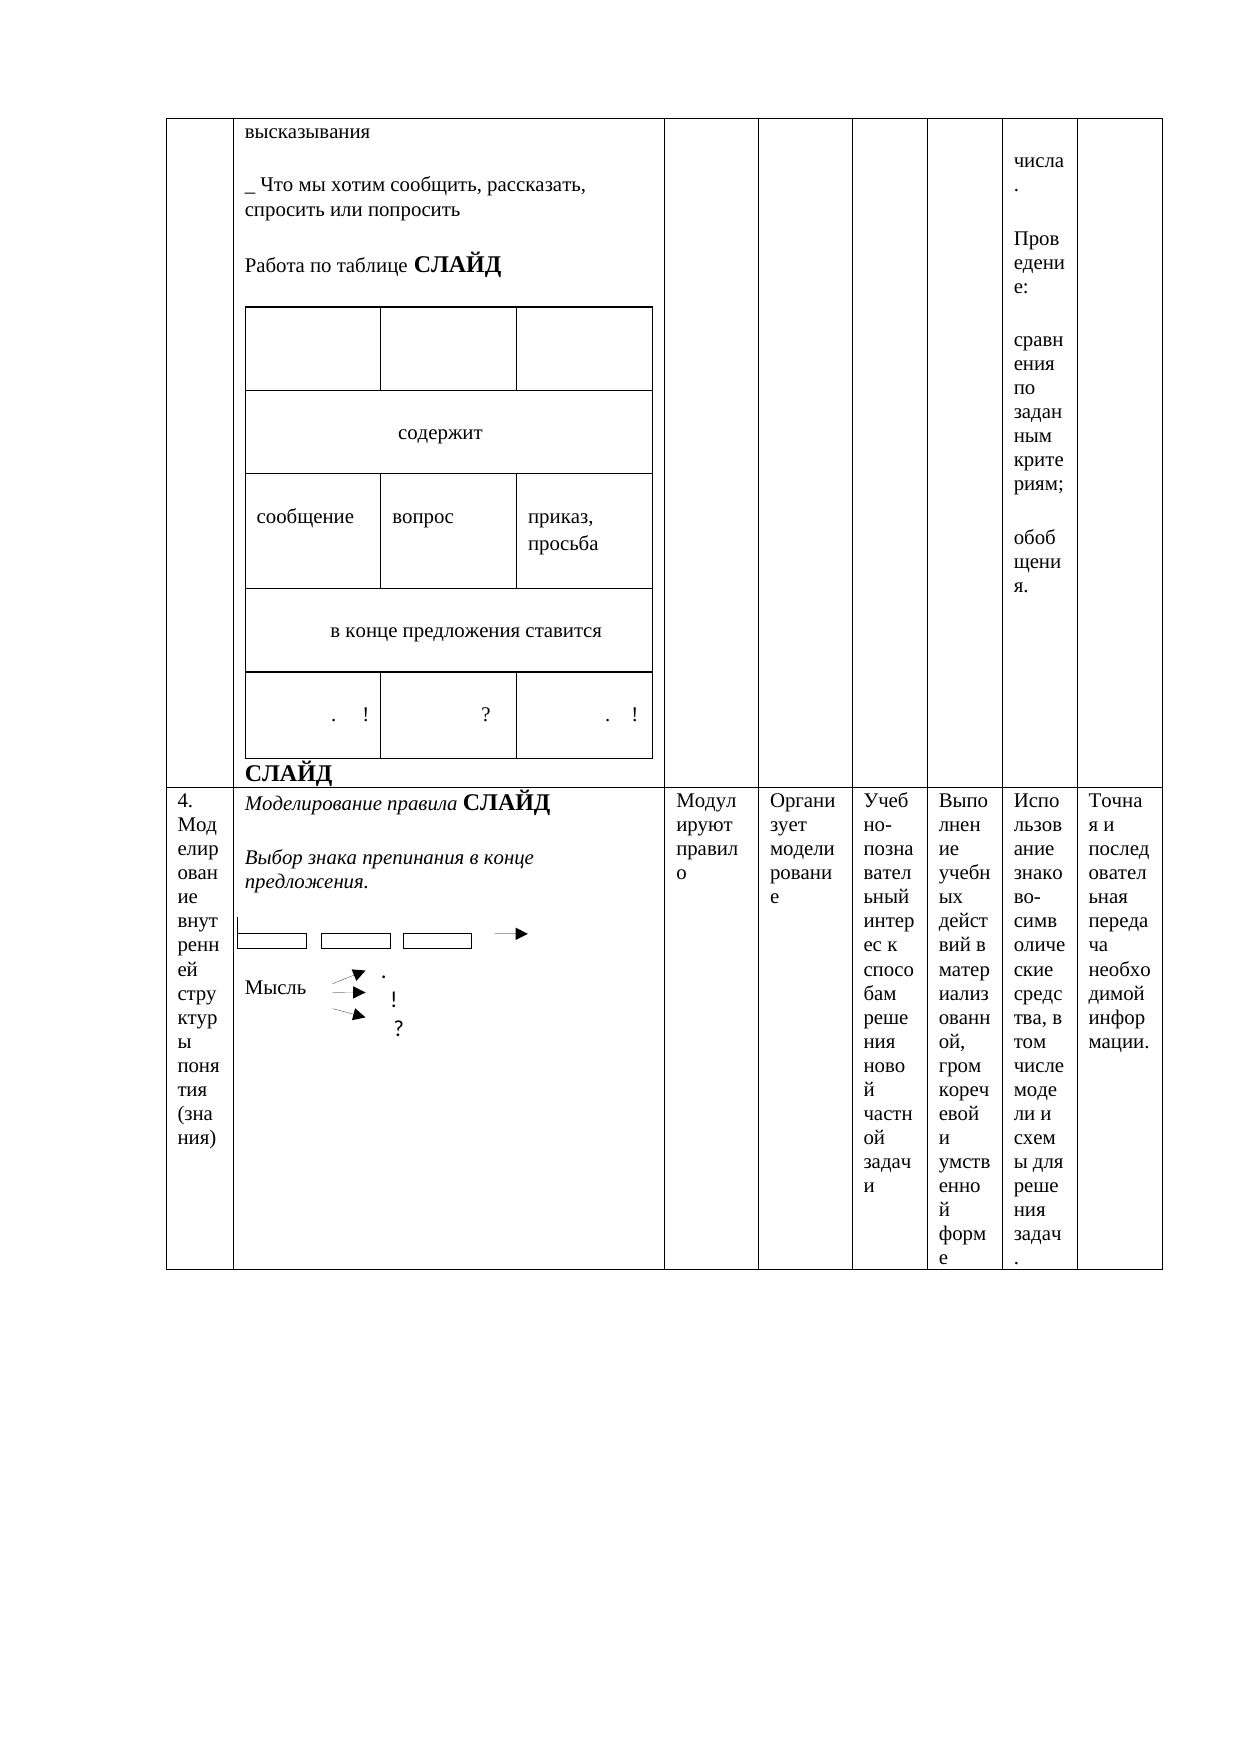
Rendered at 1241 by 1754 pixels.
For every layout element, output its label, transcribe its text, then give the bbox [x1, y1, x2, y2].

table_cell Модулируют правило [665, 788, 758, 1269]
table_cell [167, 119, 233, 787]
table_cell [928, 119, 1002, 787]
table_cell Организует моделирование [759, 788, 852, 1269]
table_cell Моделирование правила СЛАЙД Выбор знака препинания в конце предложения. Мысль [234, 788, 664, 1269]
table_cell Использование знаково-символические средства, в том числе модели и схемы для решения задач. [1003, 788, 1077, 1269]
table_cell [759, 119, 852, 787]
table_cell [853, 119, 927, 787]
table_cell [928, 788, 1002, 1269]
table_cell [1078, 119, 1162, 787]
table_cell Учебно-познавательный интерес к способам решения новой частной задачи [853, 788, 927, 1269]
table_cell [665, 119, 758, 787]
table_cell 4. Моделирование внутренней структуры понятия (знания) [167, 788, 233, 1269]
table_cell Точная и последовательная передача необходимой информации. [1078, 788, 1162, 1269]
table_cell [234, 119, 664, 787]
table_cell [1003, 119, 1077, 787]
